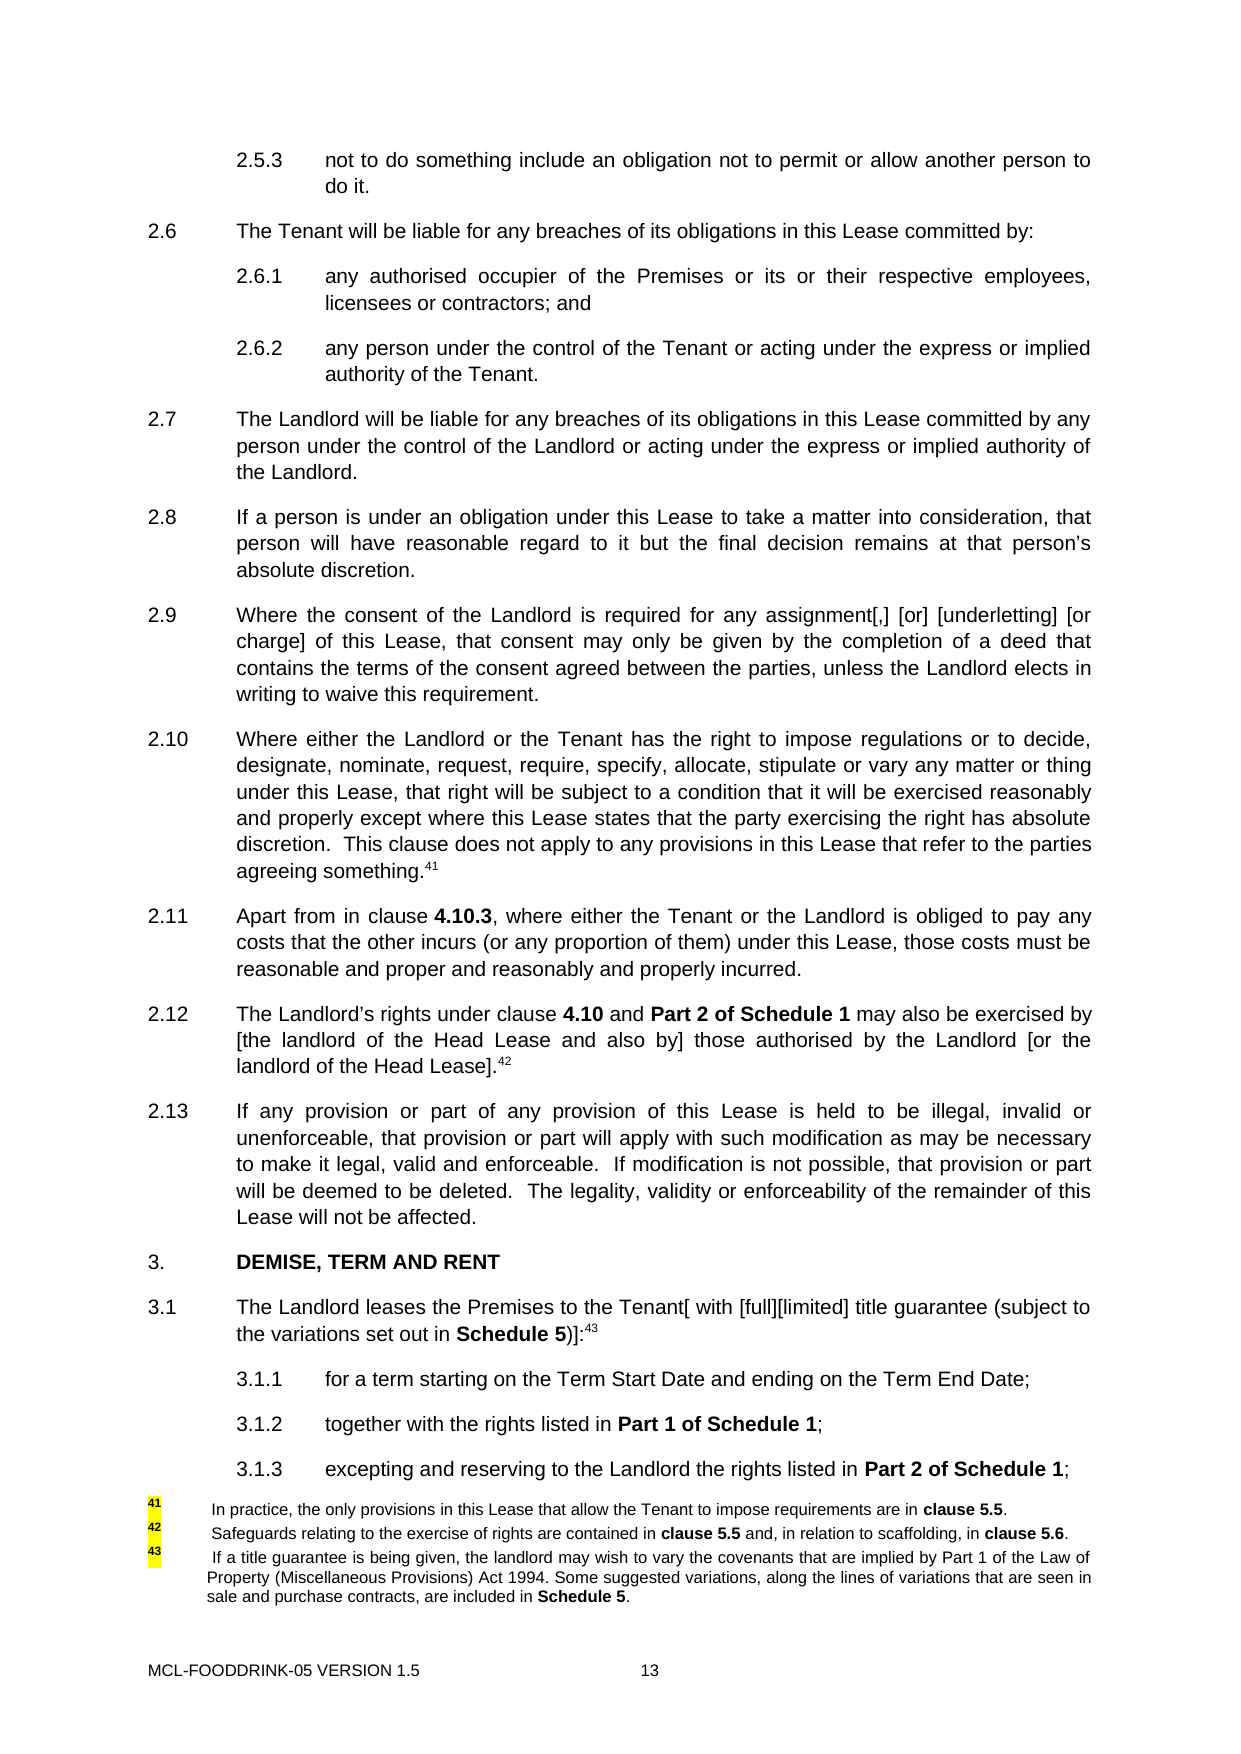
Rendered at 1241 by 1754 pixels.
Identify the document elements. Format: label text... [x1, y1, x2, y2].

subtitle DEMISE, TERM AND RENT [148, 1250, 1093, 1274]
subtitle Where either the Landlord or the Tenant has the right to impose regulations or to decide, designate, nominate, request, require, specify, allocate, stipulate or vary any matter or thing under this Lease, that right will be subject to a condition that it will be exercised reasonably and properly except where this Lease states that the party exercising the right has absolute discretion. This clause does not apply to any provisions in this Lease that refer to the parties agreeing something. [148, 727, 1093, 883]
subtitle If a person is under an obligation under this Lease to take a matter into consideration, that person will have reasonable regard to it but the final decision remains at that person’s absolute discretion. [148, 505, 1093, 582]
subtitle together with the rights listed in Part 1 of Schedule 1; [236, 1412, 1093, 1436]
subtitle The Tenant will be liable for any breaches of its obligations in this Lease committed by: [148, 219, 1093, 243]
subtitle The Landlord’s rights under clause 4.10 and Part 2 of Schedule 1 may also be exercised by [the landlord of the Head Lease and also by] those authorised by the Landlord [or the landlord of the Head Lease]. [148, 1002, 1093, 1078]
subtitle excepting and reserving to the Landlord the rights listed in Part 2 of Schedule 1; [236, 1457, 1093, 1481]
subtitle The Landlord will be liable for any breaches of its obligations in this Lease committed by any person under the control of the Landlord or acting under the express or implied authority of the Landlord. [148, 407, 1093, 484]
subtitle If any provision or part of any provision of this Lease is held to be illegal, invalid or unenforceable, that provision or part will apply with such modification as may be necessary to make it legal, valid and enforceable. If modification is not possible, that provision or part will be deemed to be deleted. The legality, validity or enforceability of the remainder of this Lease will not be affected. [148, 1099, 1093, 1229]
subtitle The Landlord leases the Premises to the Tenant[ with [full][limited] title guarantee (subject to the variations set out in Schedule 5)]: [148, 1295, 1093, 1345]
subtitle any person under the control of the Tenant or acting under the express or implied authority of the Tenant. [236, 336, 1093, 386]
subtitle Apart from in clause 4.10.3, where either the Tenant or the Landlord is obliged to pay any costs that the other incurs (or any proportion of them) under this Lease, those costs must be reasonable and proper and reasonably and properly incurred. [148, 904, 1093, 980]
subtitle not to do something include an obligation not to permit or allow another person to do it. [236, 148, 1093, 198]
subtitle any authorised occupier of the Premises or its or their respective employees, licensees or contractors; and [236, 264, 1093, 314]
subtitle for a term starting on the Term Start Date and ending on the Term End Date; [236, 1366, 1093, 1390]
subtitle Where the consent of the Landlord is required for any assignment[,] [or] [underletting] [or charge] of this Lease, that consent may only be given by the completion of a deed that contains the terms of the consent agreed between the parties, unless the Landlord elects in writing to waive this requirement. [148, 603, 1093, 706]
